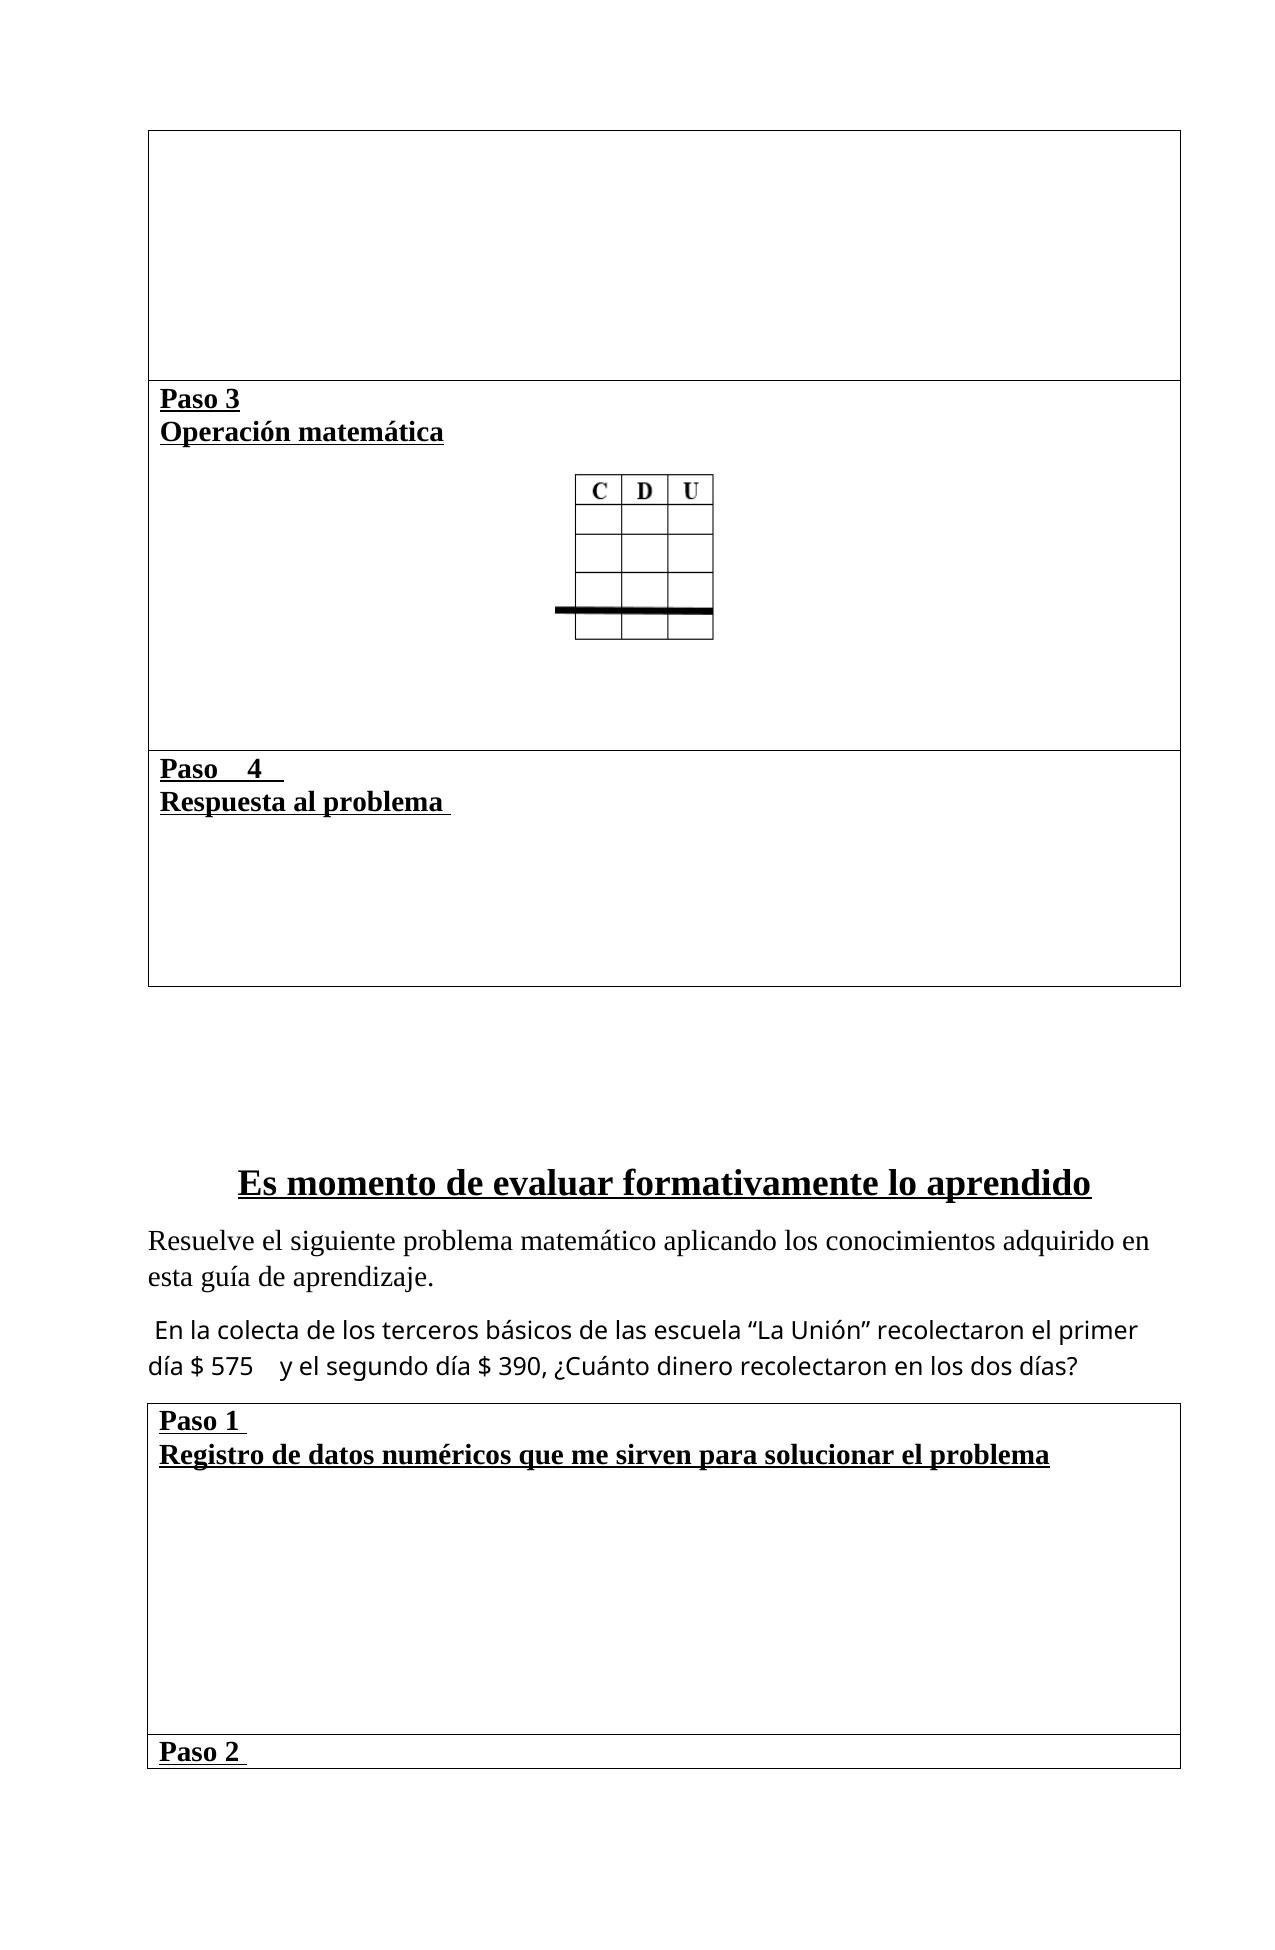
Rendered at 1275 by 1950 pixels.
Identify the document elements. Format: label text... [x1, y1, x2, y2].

text Es momento de evaluar formativamente lo aprendido [148, 1160, 1181, 1203]
text En la colecta de los terceros básicos de las escuela “La Unión” recolectaron el primer día $ 575 y el segundo día $ 390, ¿Cuánto dinero recolectaron en los dos días? [148, 1312, 1181, 1383]
table_cell Paso 4 Respuesta al problema [149, 751, 1180, 986]
picture [546, 456, 731, 654]
table_cell Paso 3 Operación matemática [149, 381, 1180, 750]
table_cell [149, 131, 1180, 380]
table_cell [148, 1735, 1180, 1768]
table_header Paso 1 Registro de datos numéricos que me sirven para solucionar el problema [148, 1404, 1180, 1733]
text Resuelve el siguiente problema matemático aplicando los conocimientos adquirido en esta guía de aprendizaje. [148, 1223, 1181, 1293]
